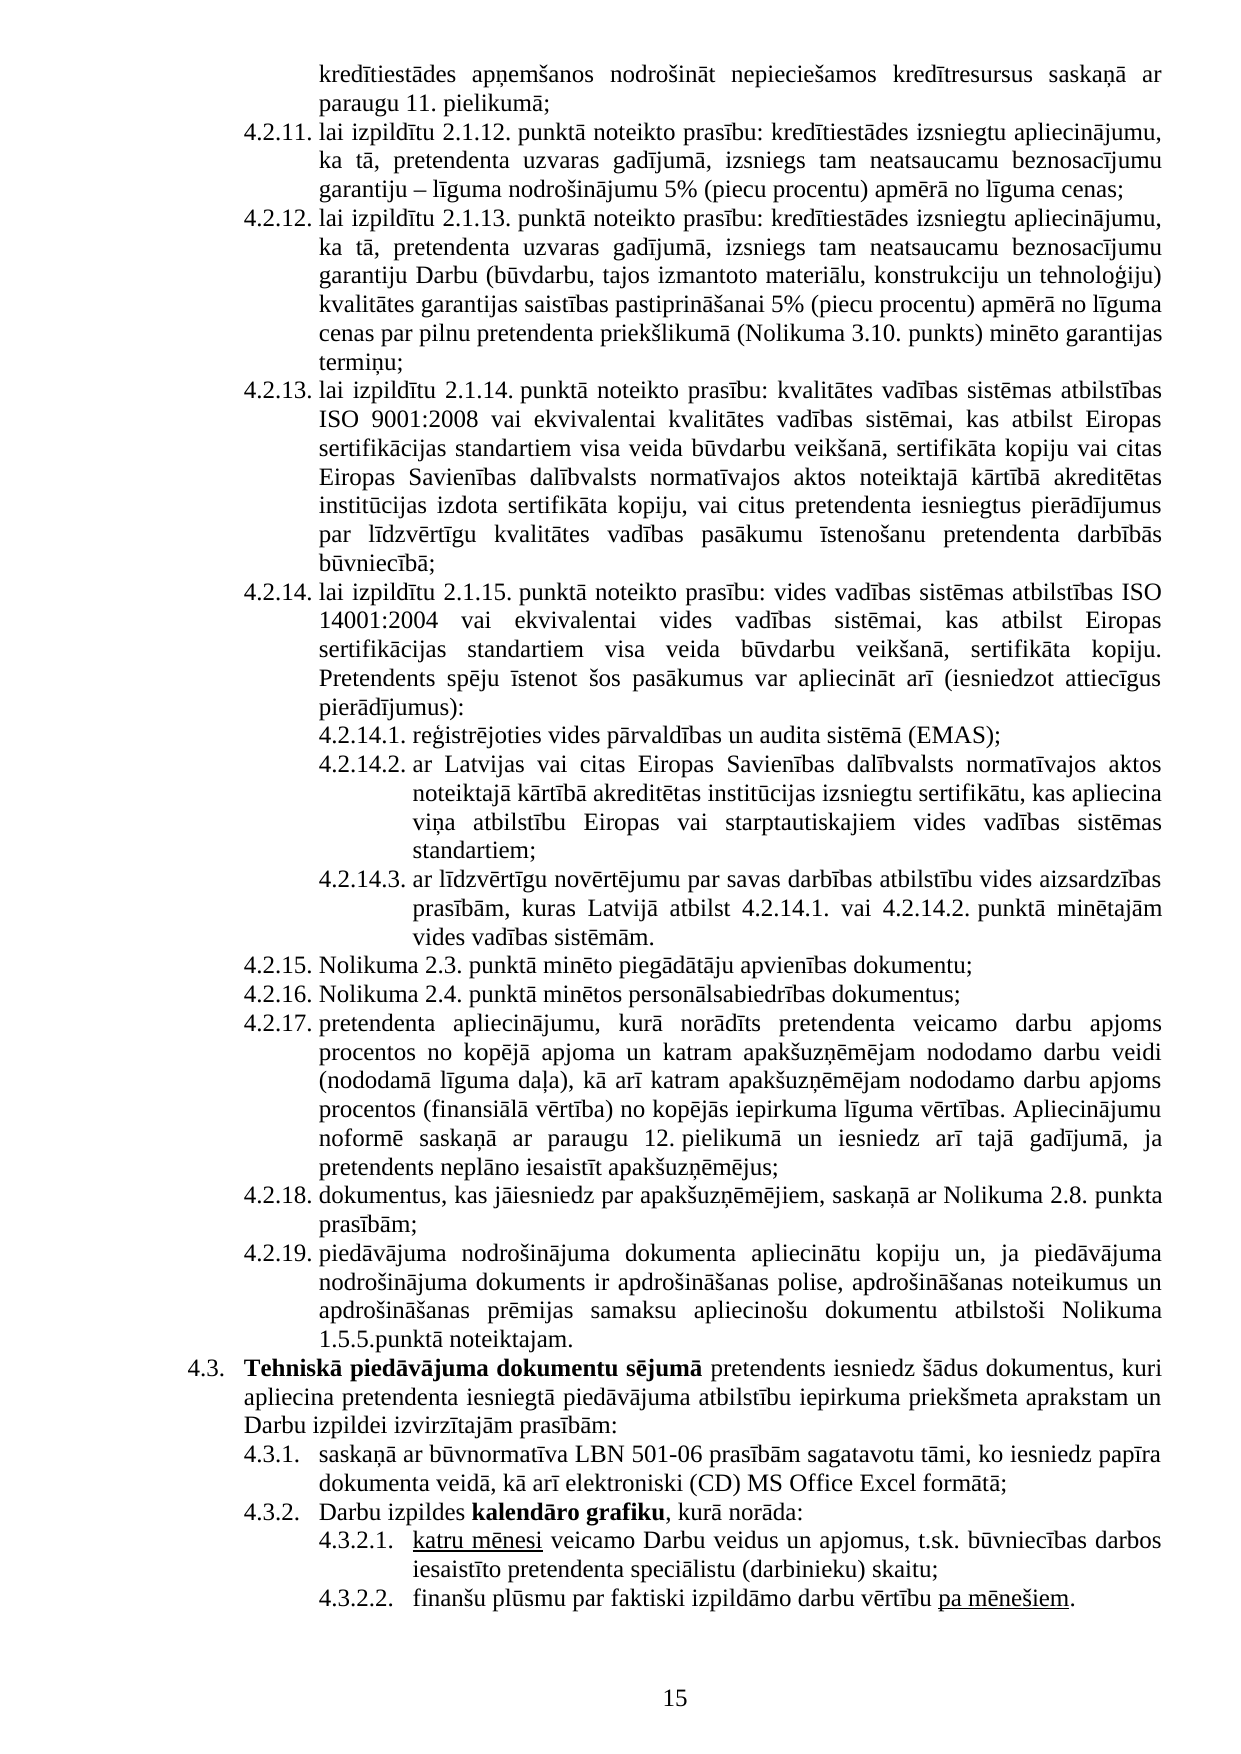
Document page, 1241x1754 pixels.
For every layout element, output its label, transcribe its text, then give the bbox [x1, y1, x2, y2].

list ar līdzvērtīgu novērtējumu par savas darbības atbilstību vides aizsardzības prasībām, kuras Latvijā atbilst 4.2.14.1. vai 4.2.14.2. punktā minētajām vides vadības sistēmām. [319, 864, 1162, 950]
list reģistrējoties vides pārvaldības un audita sistēmā (EMAS); [319, 720, 1162, 749]
list Tehniskā piedāvājuma dokumentu sējumā pretendents iesniedz šādus dokumentus, kuri apliecina pretendenta iesniegtā piedāvājuma atbilstību iepirkuma priekšmeta aprakstam un Darbu izpildei izvirzītajām prasībām: [187, 1353, 1162, 1439]
list katru mēnesi veicamo Darbu veidus un apjomus, t.sk. būvniecības darbos iesaistīto pretendenta speciālistu (darbinieku) skaitu; [319, 1525, 1162, 1583]
list pretendenta apliecinājumu, kurā norādīts pretendenta veicamo darbu apjoms procentos no kopējā apjoma un katram apakšuzņēmējam nododamo darbu veidi (nododamā līguma daļa), kā arī katram apakšuzņēmējam nododamo darbu apjoms procentos (finansiālā vērtība) no kopējās iepirkuma līguma vērtības. Apliecinājumu noformē saskaņā ar paraugu 12. pielikumā un iesniedz arī tajā gadījumā, ja pretendents neplāno iesaistīt apakšuzņēmējus; [244, 1008, 1162, 1180]
list saskaņā ar būvnormatīva LBN 501-06 prasībām sagatavotu tāmi, ko iesniedz papīra dokumenta veidā, kā arī elektroniski (CD) MS Office Excel formātā; [244, 1439, 1162, 1497]
list Nolikuma 2.4. punktā minētos personālsabiedrības dokumentus; [244, 979, 1162, 1008]
list Darbu izpildes kalendāro grafiku, kurā norāda: [244, 1497, 1162, 1525]
list lai izpildītu 2.1.14. punktā noteikto prasību: kvalitātes vadības sistēmas atbilstības ISO 9001:2008 vai ekvivalentai kvalitātes vadības sistēmai, kas atbilst Eiropas sertifikācijas standartiem visa veida būvdarbu veikšanā, sertifikāta kopiju vai citas Eiropas Savienības dalībvalsts normatīvajos aktos noteiktajā kārtībā akreditētas institūcijas izdota sertifikāta kopiju, vai citus pretendenta iesniegtus pierādījumus par līdzvērtīgu kvalitātes vadības pasākumu īstenošanu pretendenta darbībās būvniecībā; [244, 375, 1162, 577]
list Nolikuma 2.3. punktā minēto piegādātāju apvienības dokumentu; [244, 950, 1162, 979]
list piedāvājuma nodrošinājuma dokumenta apliecinātu kopiju un, ja piedāvājuma nodrošinājuma dokuments ir apdrošināšanas polise, apdrošināšanas noteikumus un apdrošināšanas prēmijas samaksu apliecinošu dokumentu atbilstoši Nolikuma 1.5.5.punktā noteiktajam. [244, 1238, 1162, 1353]
list lai izpildītu 2.1.13. punktā noteikto prasību: kredītiestādes izsniegtu apliecinājumu, ka tā, pretendenta uzvaras gadījumā, izsniegs tam neatsaucamu beznosacījumu garantiju Darbu (būvdarbu, tajos izmantoto materiālu, konstrukciju un tehnoloģiju) kvalitātes garantijas saistības pastiprināšanai 5% (piecu procentu) apmērā no līguma cenas par pilnu pretendenta priekšlikumā (Nolikuma 3.10. punkts) minēto garantijas termiņu; [244, 203, 1162, 375]
list finanšu plūsmu par faktiski izpildāmo darbu vērtību pa mēnešiem. [319, 1583, 1162, 1612]
list ar Latvijas vai citas Eiropas Savienības dalībvalsts normatīvajos aktos noteiktajā kārtībā akreditētas institūcijas izsniegtu sertifikātu, kas apliecina viņa atbilstību Eiropas vai starptautiskajiem vides vadības sistēmas standartiem; [319, 749, 1162, 864]
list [244, 59, 1162, 117]
list dokumentus, kas jāiesniedz par apakšuzņēmējiem, saskaņā ar Nolikuma 2.8. punkta prasībām; [244, 1180, 1162, 1238]
list lai izpildītu 2.1.15. punktā noteikto prasību: vides vadības sistēmas atbilstības ISO 14001:2004 vai ekvivalentai vides vadības sistēmai, kas atbilst Eiropas sertifikācijas standartiem visa veida būvdarbu veikšanā, sertifikāta kopiju. Pretendents spēju īstenot šos pasākumus var apliecināt arī (iesniedzot attiecīgus pierādījumus): [244, 577, 1162, 720]
list lai izpildītu 2.1.12. punktā noteikto prasību: kredītiestādes izsniegtu apliecinājumu, ka tā, pretendenta uzvaras gadījumā, izsniegs tam neatsaucamu beznosacījumu garantiju – līguma nodrošinājumu 5% (piecu procentu) apmērā no līguma cenas; [244, 117, 1162, 203]
